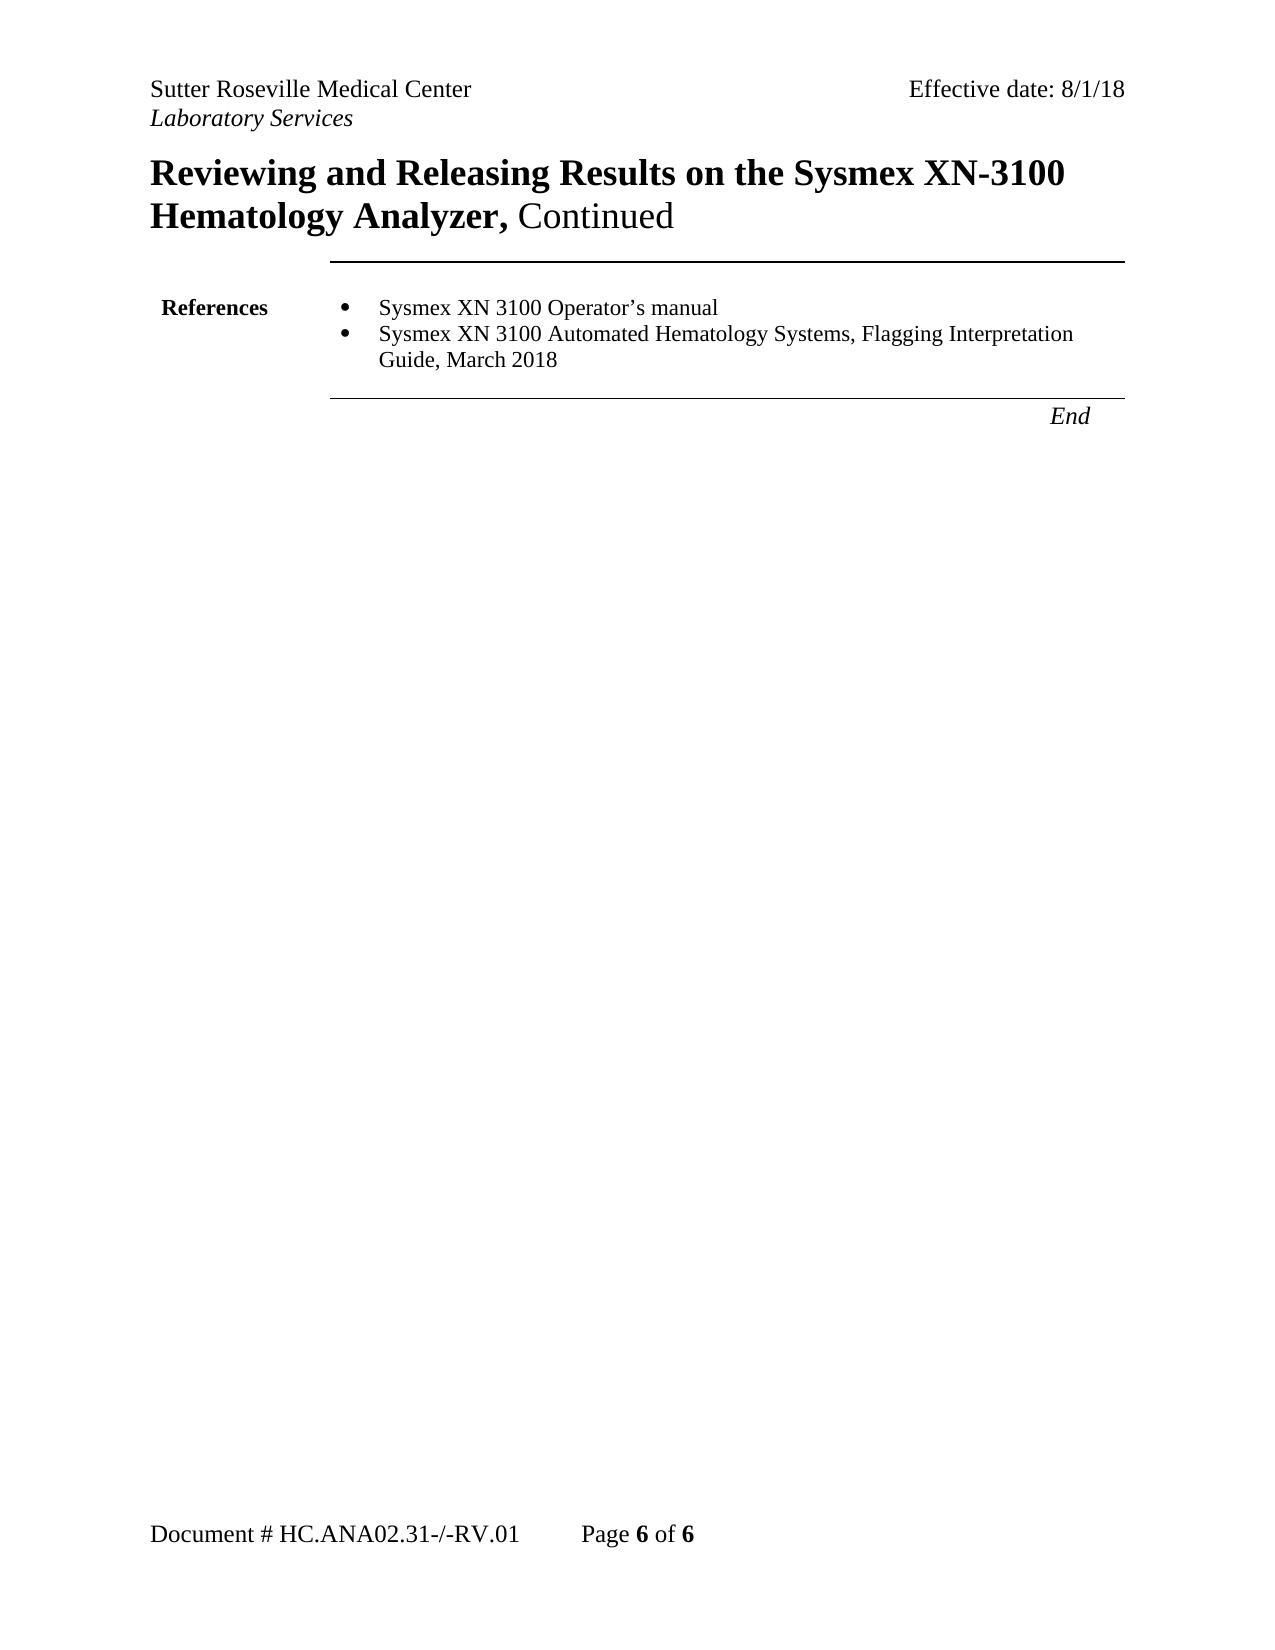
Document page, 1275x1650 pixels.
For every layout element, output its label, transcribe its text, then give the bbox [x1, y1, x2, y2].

title Reviewing and Releasing Results on the Sysmex XN-3100 Hematology Analyzer, Continued [150, 150, 1125, 236]
text End [330, 399, 1125, 430]
table_header References [150, 294, 330, 373]
table_header Sysmex XN 3100 Operator’s manual Sysmex XN 3100 Automated Hematology Systems, Flagging Interpretation Guide, March 2018 [330, 294, 1136, 373]
